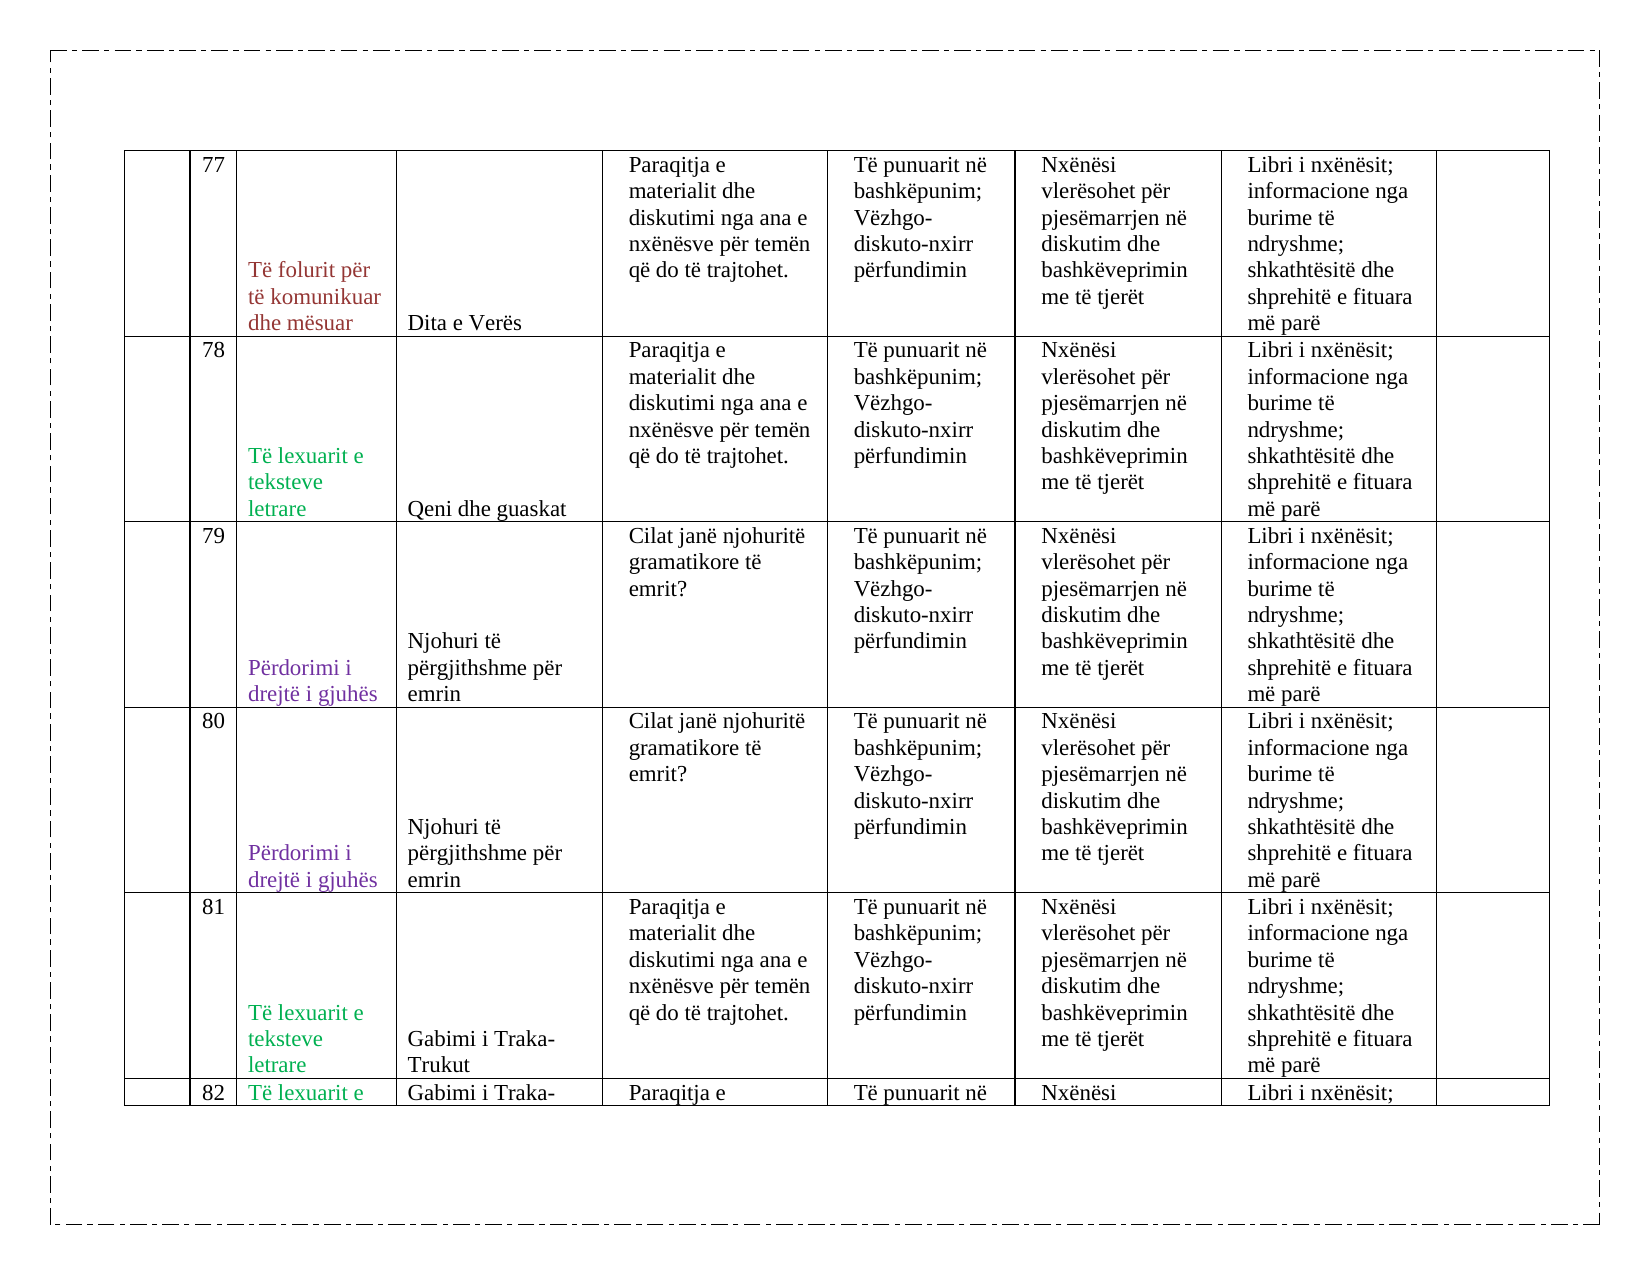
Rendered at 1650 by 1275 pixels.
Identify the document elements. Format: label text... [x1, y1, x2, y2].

table_cell Të folurit për të komunikuar dhe mësuar [237, 151, 396, 336]
table_cell Të punuarit në bashkëpunim; Vëzhgo- diskuto-nxirr përfundimin [828, 337, 1014, 521]
table_cell 78 [191, 337, 236, 521]
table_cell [1016, 1079, 1221, 1105]
table_cell Libri i nxënësit; informacione nga burime të ndryshme; shkathtësitë dhe shprehitë e fituara më parë [1222, 708, 1436, 892]
table_cell [1437, 522, 1549, 707]
table_cell [1437, 1079, 1549, 1105]
table_cell Të lexuarit e teksteve letrare [237, 893, 396, 1078]
table_cell [1437, 893, 1549, 1078]
table_cell Libri i nxënësit; informacione nga burime të ndryshme; shkathtësitë dhe shprehitë e fituara më parë [1222, 893, 1436, 1078]
table_cell Njohuri të përgjithshme për emrin [397, 522, 602, 707]
table_cell Cilat janë njohuritë gramatikore të emrit? [603, 708, 827, 892]
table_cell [828, 151, 1014, 336]
table_cell [125, 337, 189, 521]
table_cell Të punuarit në bashkëpunim; Vëzhgo- diskuto-nxirr përfundimin [828, 893, 1014, 1078]
table_cell [125, 1079, 189, 1105]
table_cell Paraqitja e materialit dhe diskutimi nga ana e nxënësve për temën që do të trajtohet. [603, 893, 827, 1078]
table_cell Dita e Verës [397, 151, 602, 336]
table_cell [125, 522, 189, 707]
table_cell Nxënësi vlerësohet për pjesëmarrjen në diskutim dhe bashkëveprimin me të tjerët [1016, 893, 1221, 1078]
table_cell Cilat janë njohuritë gramatikore të emrit? [603, 522, 827, 707]
table_cell [125, 708, 189, 892]
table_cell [603, 1079, 827, 1105]
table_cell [237, 1079, 396, 1105]
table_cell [397, 1079, 602, 1105]
table_cell Libri i nxënësit; informacione nga burime të ndryshme; shkathtësitë dhe shprehitë e fituara më parë [1222, 337, 1436, 521]
table_cell Nxënësi vlerësohet për pjesëmarrjen në diskutim dhe bashkëveprimin me të tjerët [1016, 522, 1221, 707]
table_cell [125, 151, 189, 336]
table_cell Njohuri të përgjithshme për emrin [397, 708, 602, 892]
table_cell [1437, 337, 1549, 521]
table_cell Përdorimi i drejtë i gjuhës [237, 708, 396, 892]
table_cell Qeni dhe guaskat [397, 337, 602, 521]
table_cell Përdorimi i drejtë i gjuhës [237, 522, 396, 707]
table_cell [125, 893, 189, 1078]
table_cell [1437, 151, 1549, 336]
table_cell Nxënësi vlerësohet për pjesëmarrjen në diskutim dhe bashkëveprimin me të tjerët [1016, 708, 1221, 892]
table_cell Libri i nxënësit; informacione nga burime të ndryshme; shkathtësitë dhe shprehitë e fituara më parë [1222, 522, 1436, 707]
table_cell 82 [191, 1079, 236, 1105]
table_cell Paraqitja e materialit dhe diskutimi nga ana e nxënësve për temën që do të trajtohet. [603, 337, 827, 521]
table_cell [1016, 151, 1221, 336]
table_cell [1222, 1079, 1436, 1105]
table_cell Të punuarit në bashkëpunim; Vëzhgo- diskuto-nxirr përfundimin [828, 708, 1014, 892]
table_cell 81 [191, 893, 236, 1078]
table_cell [1437, 708, 1549, 892]
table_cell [1222, 151, 1436, 336]
table_cell Nxënësi vlerësohet për pjesëmarrjen në diskutim dhe bashkëveprimin me të tjerët [1016, 337, 1221, 521]
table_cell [828, 1079, 1014, 1105]
table_cell Të lexuarit e teksteve letrare [237, 337, 396, 521]
table_cell Gabimi i Traka-Trukut [397, 893, 602, 1078]
table_cell 79 [191, 522, 236, 707]
table_cell 77 [191, 151, 236, 336]
table_cell 80 [191, 708, 236, 892]
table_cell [603, 151, 827, 336]
table_cell Të punuarit në bashkëpunim; Vëzhgo- diskuto-nxirr përfundimin [828, 522, 1014, 707]
